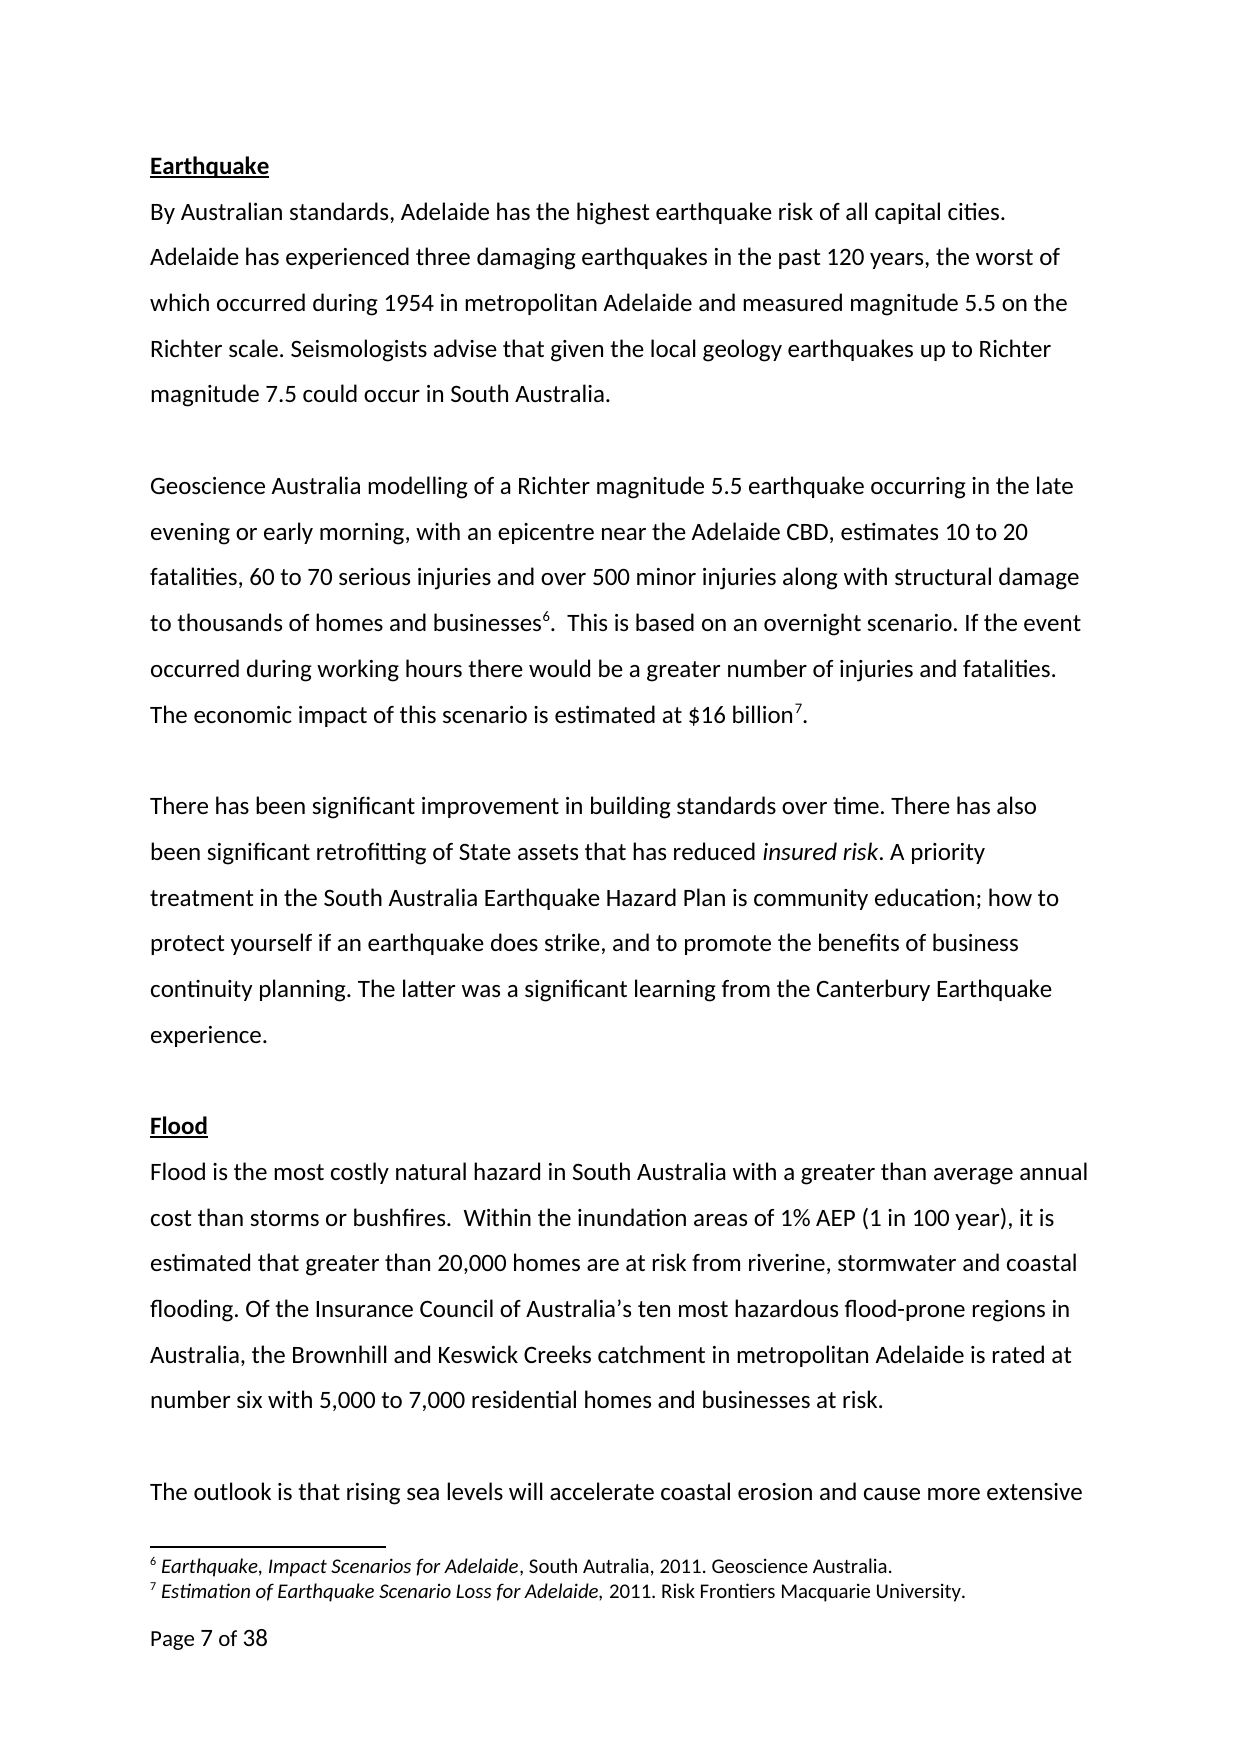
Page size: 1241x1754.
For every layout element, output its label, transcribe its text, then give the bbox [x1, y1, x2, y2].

text Flood [150, 1110, 1090, 1141]
text By Australian standards, Adelaide has the highest earthquake risk of all capital cities. Adelaide has experienced three damaging earthquakes in the past 120 years, the worst of which occurred during 1954 in metropolitan Adelaide and measured magnitude 5.5 on the Richter scale. Seismologists advise that given the local geology earthquakes up to Richter magnitude 7.5 could occur in South Australia. [150, 196, 1090, 409]
text There has been significant improvement in building standards over time. There has also been significant retrofitting of State assets that has reduced insured risk. A priority treatment in the South Australia Earthquake Hazard Plan is community education; how to protect yourself if an earthquake does strike, and to promote the benefits of business continuity planning. The latter was a significant learning from the Canterbury Earthquake experience. [150, 744, 1090, 1049]
text Geoscience Australia modelling of a Richter magnitude 5.5 earthquake occurring in the late evening or early morning, with an epicentre near the Adelaide CBD, estimates 10 to 20 fatalities, 60 to 70 serious injuries and over 500 minor injuries along with structural damage to thousands of homes and businesses. This is based on an overnight scenario. If the event occurred during working hours there would be a greater number of injuries and fatalities. The economic impact of this scenario is estimated at $16 billion. [150, 470, 1090, 729]
text Earthquake [150, 150, 1090, 181]
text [150, 1156, 1090, 1507]
